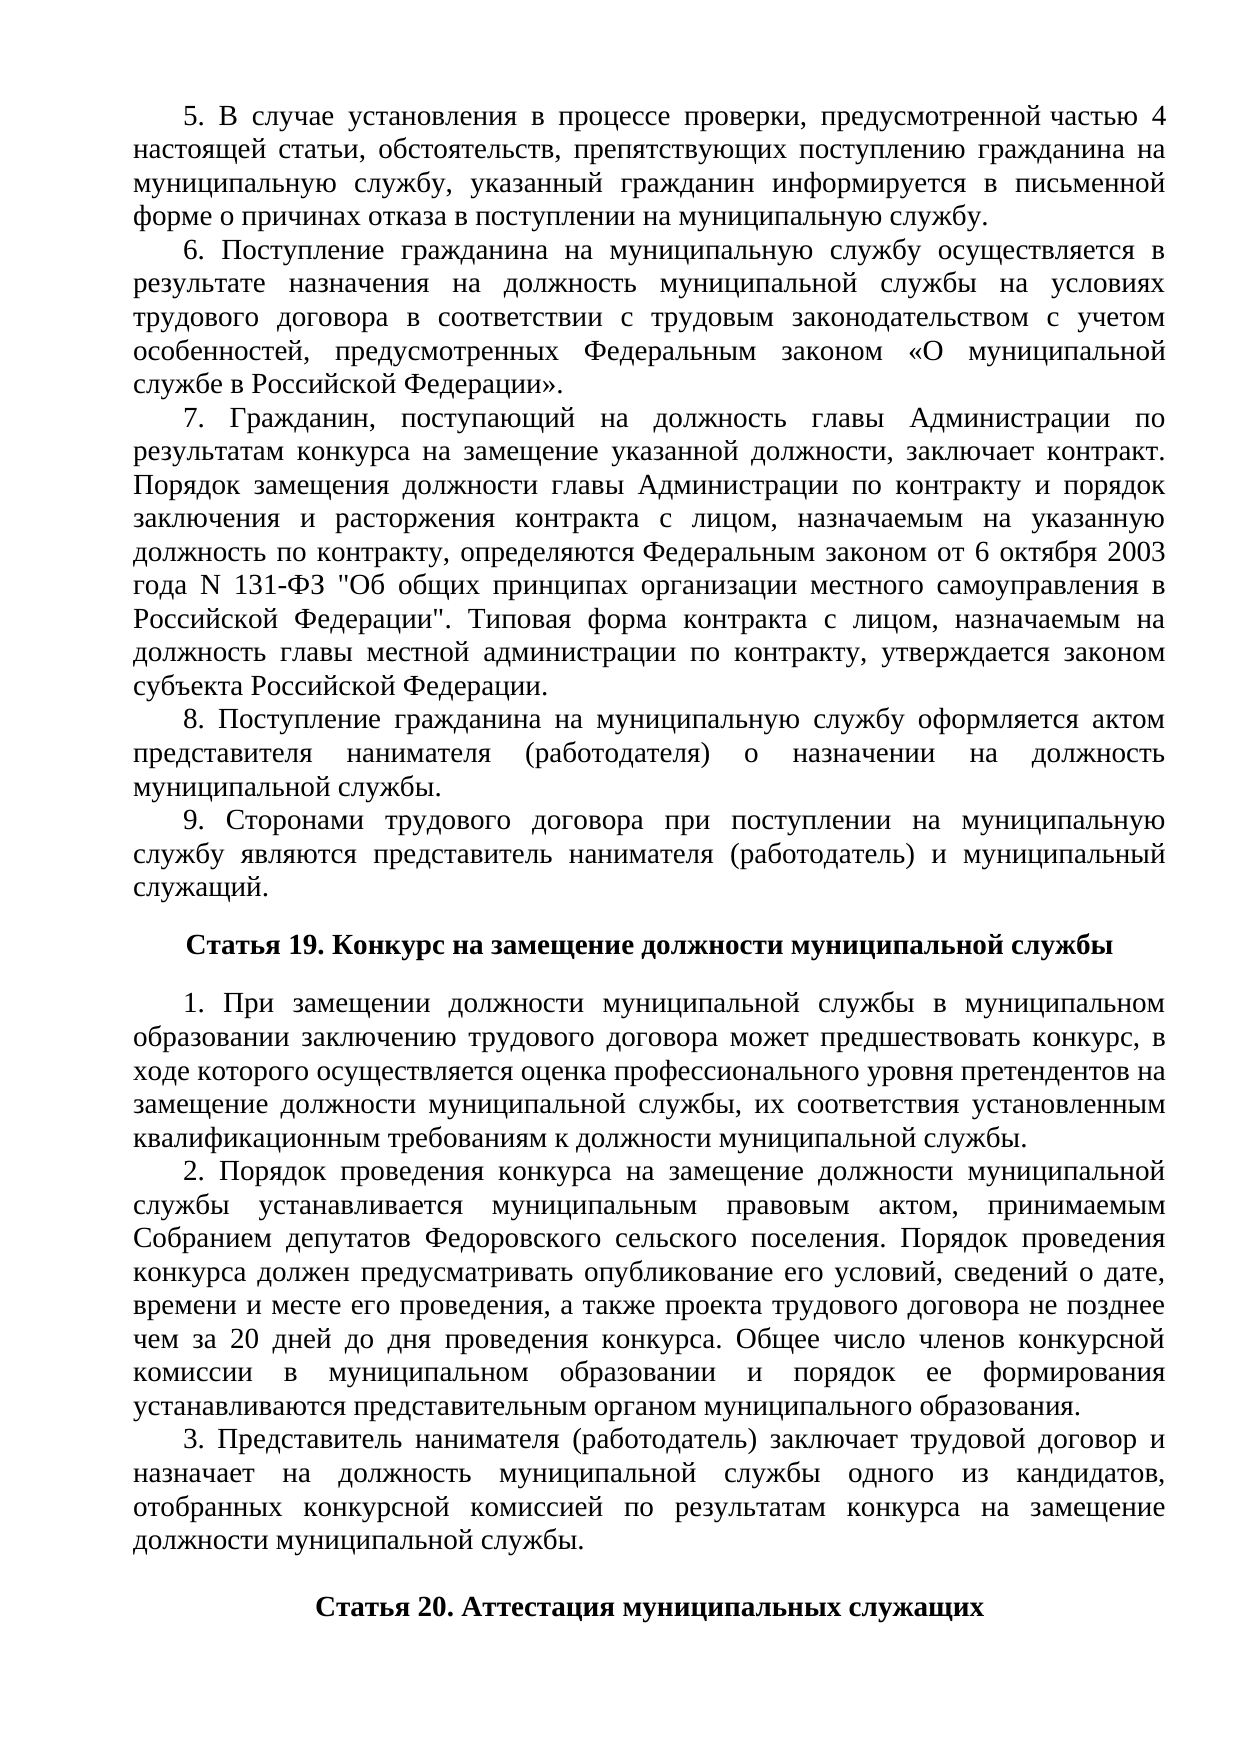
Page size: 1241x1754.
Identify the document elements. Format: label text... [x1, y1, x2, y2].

text Статья 19. Конкурс на замещение должности муниципальной службы [133, 927, 1166, 961]
text 1. При замещении должности муниципальной службы в муниципальном образовании заключению трудового договора может предшествовать конкурс, в ходе которого осуществляется оценка профессионального уровня претендентов на замещение должности муниципальной службы, их соответствия установленным квалификационным требованиям к должности муниципальной службы. [133, 986, 1166, 1153]
text 2. Порядок проведения конкурса на замещение должности муниципальной службы устанавливается муниципальным правовым актом, принимаемым Собранием депутатов Федоровского сельского поселения. Порядок проведения конкурса должен предусматривать опубликование его условий, сведений о дате, времени и месте его проведения, а также проекта трудового договора не позднее чем за 20 дней до дня проведения конкурса. Общее число членов конкурсной комиссии в муниципальном образовании и порядок ее формирования устанавливаются представительным органом муниципального образования. [133, 1153, 1166, 1422]
text 7. Гражданин, поступающий на должность главы Администрации по результатам конкурса на замещение указанной должности, заключает контракт. Порядок замещения должности главы Администрации по контракту и порядок заключения и расторжения контракта с лицом, назначаемым на указанную должность по контракту, определяются Федеральным законом от 6 октября 2003 года N 131-ФЗ "Об общих принципах организации местного самоуправления в Российской Федерации". Типовая форма контракта с лицом, назначаемым на должность главы местной администрации по контракту, утверждается законом субъекта Российской Федерации. [133, 400, 1166, 702]
text 5. В случае установления в процессе проверки, предусмотренной частью 4 настоящей статьи, обстоятельств, препятствующих поступлению гражданина на муниципальную службу, указанный гражданин информируется в письменной форме о причинах отказа в поступлении на муниципальную службу. [133, 98, 1166, 232]
text 8. Поступление гражданина на муниципальную службу оформляется актом представителя нанимателя (работодателя) о назначении на должность муниципальной службы. [133, 702, 1166, 802]
text 6. Поступление гражданина на муниципальную службу осуществляется в результате назначения на должность муниципальной службы на условиях трудового договора в соответствии с трудовым законодательством с учетом особенностей, предусмотренных Федеральным законом «О муниципальной службе в Российской Федерации». [133, 232, 1166, 400]
text 9. Сторонами трудового договора при поступлении на муниципальную службу являются представитель нанимателя (работодатель) и муниципальный служащий. [133, 802, 1166, 927]
text Статья 20. Аттестация муниципальных служащих [133, 1589, 1166, 1623]
text 3. Представитель нанимателя (работодатель) заключает трудовой договор и назначает на должность муниципальной службы одного из кандидатов, отобранных конкурсной комиссией по результатам конкурса на замещение должности муниципальной службы. [133, 1422, 1166, 1556]
